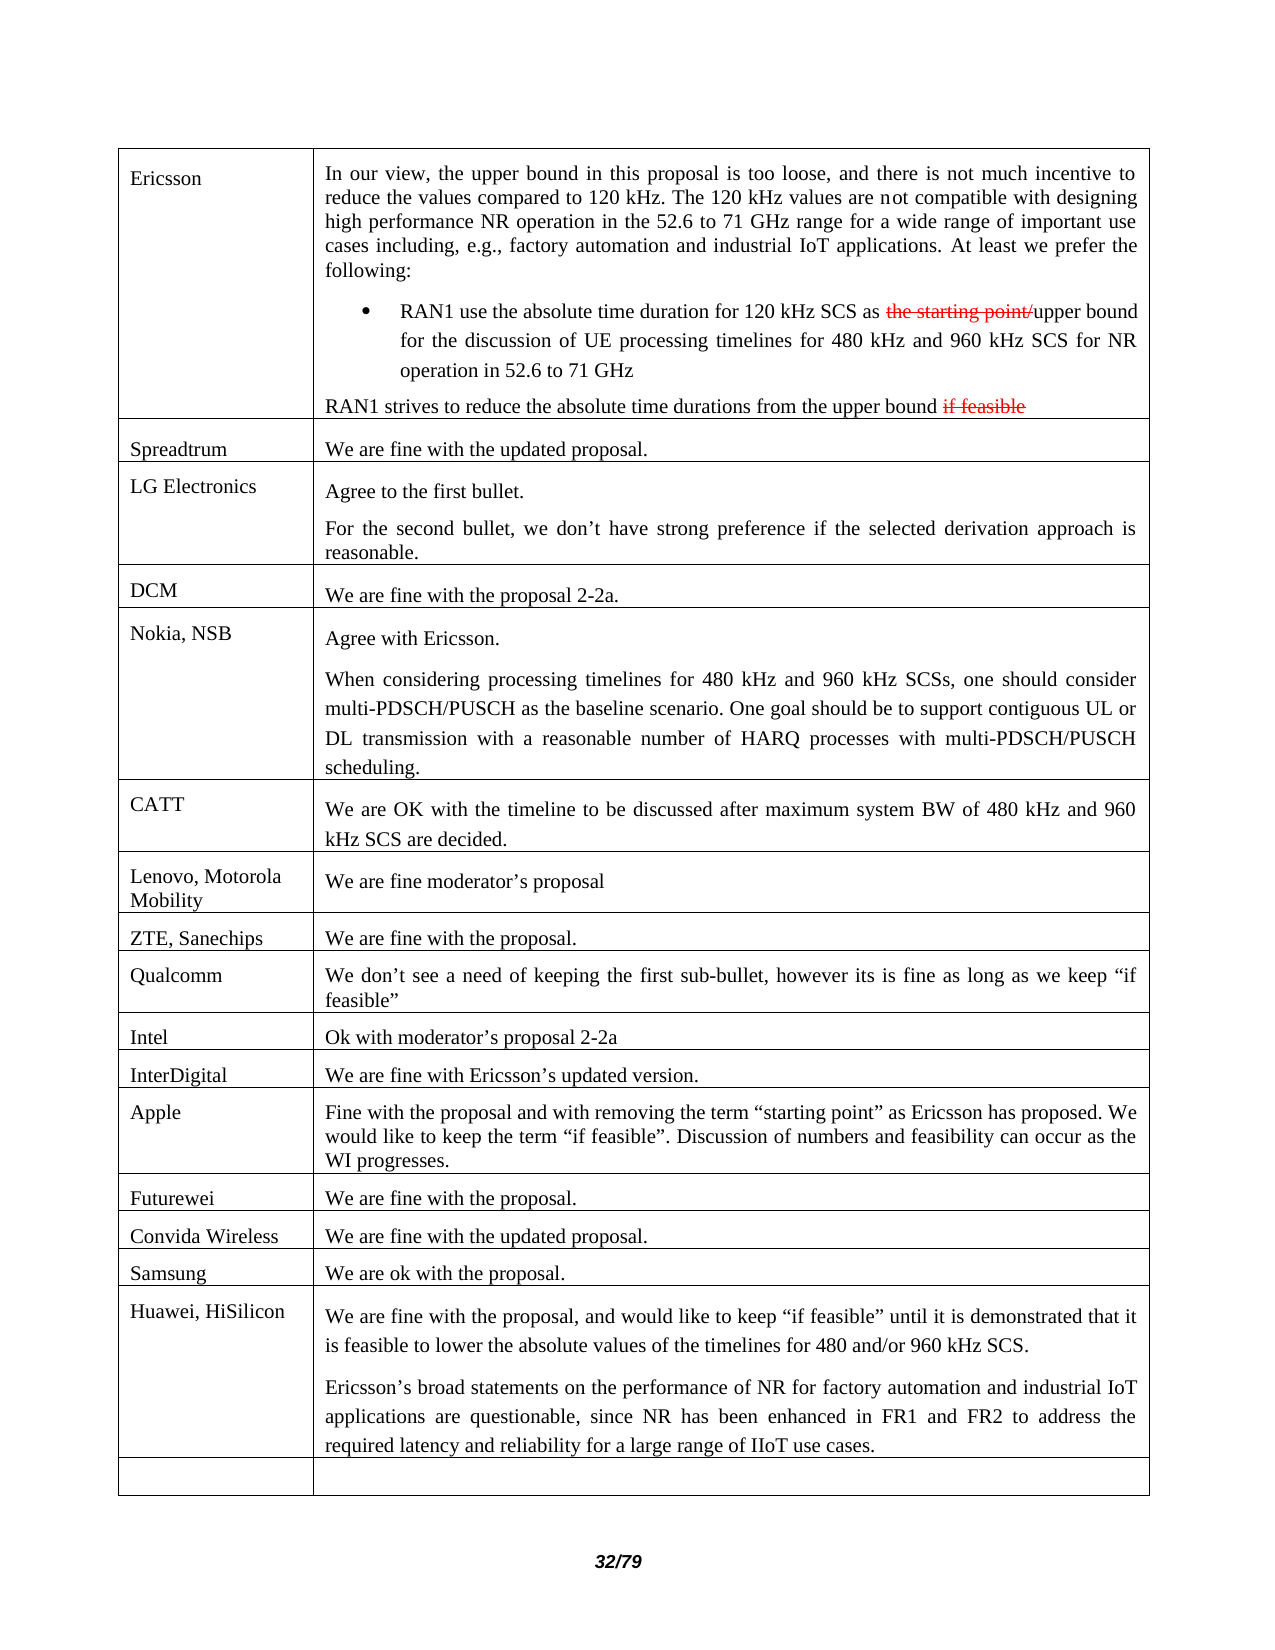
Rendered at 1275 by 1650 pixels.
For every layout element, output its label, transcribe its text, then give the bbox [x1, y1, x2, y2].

table_cell Fine with the proposal and with removing the term “starting point” as Ericsson has proposed. We would like to keep the term “if feasible”. Discussion of numbers and feasibility can occur as the WI progresses. [314, 1088, 1149, 1172]
table_cell [119, 1458, 313, 1495]
table_cell We don’t see a need of keeping the first sub-bullet, however its is fine as long as we keep “if feasible” [314, 951, 1149, 1012]
table_cell Ok with moderator’s proposal 2-2a [314, 1013, 1149, 1049]
table_cell We are fine with the updated proposal. [314, 1211, 1149, 1248]
table_cell Samsung [119, 1249, 313, 1285]
table_cell LG Electronics [119, 462, 313, 564]
table_cell Huawei, HiSilicon [119, 1286, 313, 1457]
table_cell Convida Wireless [119, 1211, 313, 1248]
table_cell We are ok with the proposal. [314, 1249, 1149, 1285]
table_cell Ericsson [119, 149, 313, 418]
table_cell Intel [119, 1013, 313, 1049]
table_cell We are fine with the proposal. [314, 913, 1149, 950]
table_cell Futurewei [119, 1174, 313, 1210]
table_cell We are fine with the proposal 2-2a. [314, 565, 1149, 607]
table_cell We are fine with the proposal. [314, 1174, 1149, 1210]
table_cell Apple [119, 1088, 313, 1172]
table_cell [314, 1458, 1149, 1495]
table_cell We are OK with the timeline to be discussed after maximum system BW of 480 kHz and 960 kHz SCS are decided. [314, 780, 1149, 851]
table_cell DCM [119, 565, 313, 607]
table_cell In our view, the upper bound in this proposal is too loose, and there is not much incentive to reduce the values compared to 120 kHz. The 120 kHz values are not compatible with designing high performance NR operation in the 52.6 to 71 GHz range for a wide range of important use cases including, e.g., factory automation and industrial IoT applications. At least we prefer the following: RAN1 use the absolute time duration for 120 kHz SCS as the starting point/upper bound for the discussion of UE processing timelines for 480 kHz and 960 kHz SCS for NR operation in 52.6 to 71 GHz RAN1 strives to reduce the absolute time durations from the upper bound if feasible [314, 149, 1149, 418]
table_cell InterDigital [119, 1050, 313, 1087]
table_cell We are fine with Ericsson’s updated version. [314, 1050, 1149, 1087]
table_cell Qualcomm [119, 951, 313, 1012]
table_cell We are fine moderator’s proposal [314, 852, 1149, 912]
table_cell ZTE, Sanechips [119, 913, 313, 950]
table_cell We are fine with the updated proposal. [314, 419, 1149, 461]
table_cell Spreadtrum [119, 419, 313, 461]
table_cell CATT [119, 780, 313, 851]
table_cell We are fine with the proposal, and would like to keep “if feasible” until it is demonstrated that it is feasible to lower the absolute values of the timelines for 480 and/or 960 kHz SCS. Ericsson’s broad statements on the performance of NR for factory automation and industrial IoT applications are questionable, since NR has been enhanced in FR1 and FR2 to address the required latency and reliability for a large range of IIoT use cases. [314, 1286, 1149, 1457]
table_cell Nokia, NSB [119, 608, 313, 779]
table_cell Agree with Ericsson. When considering processing timelines for 480 kHz and 960 kHz SCSs, one should consider multi-PDSCH/PUSCH as the baseline scenario. One goal should be to support contiguous UL or DL transmission with a reasonable number of HARQ processes with multi-PDSCH/PUSCH scheduling. [314, 608, 1149, 779]
table_cell Agree to the first bullet. For the second bullet, we don’t have strong preference if the selected derivation approach is reasonable. [314, 462, 1149, 564]
table_cell Lenovo, Motorola Mobility [119, 852, 313, 912]
